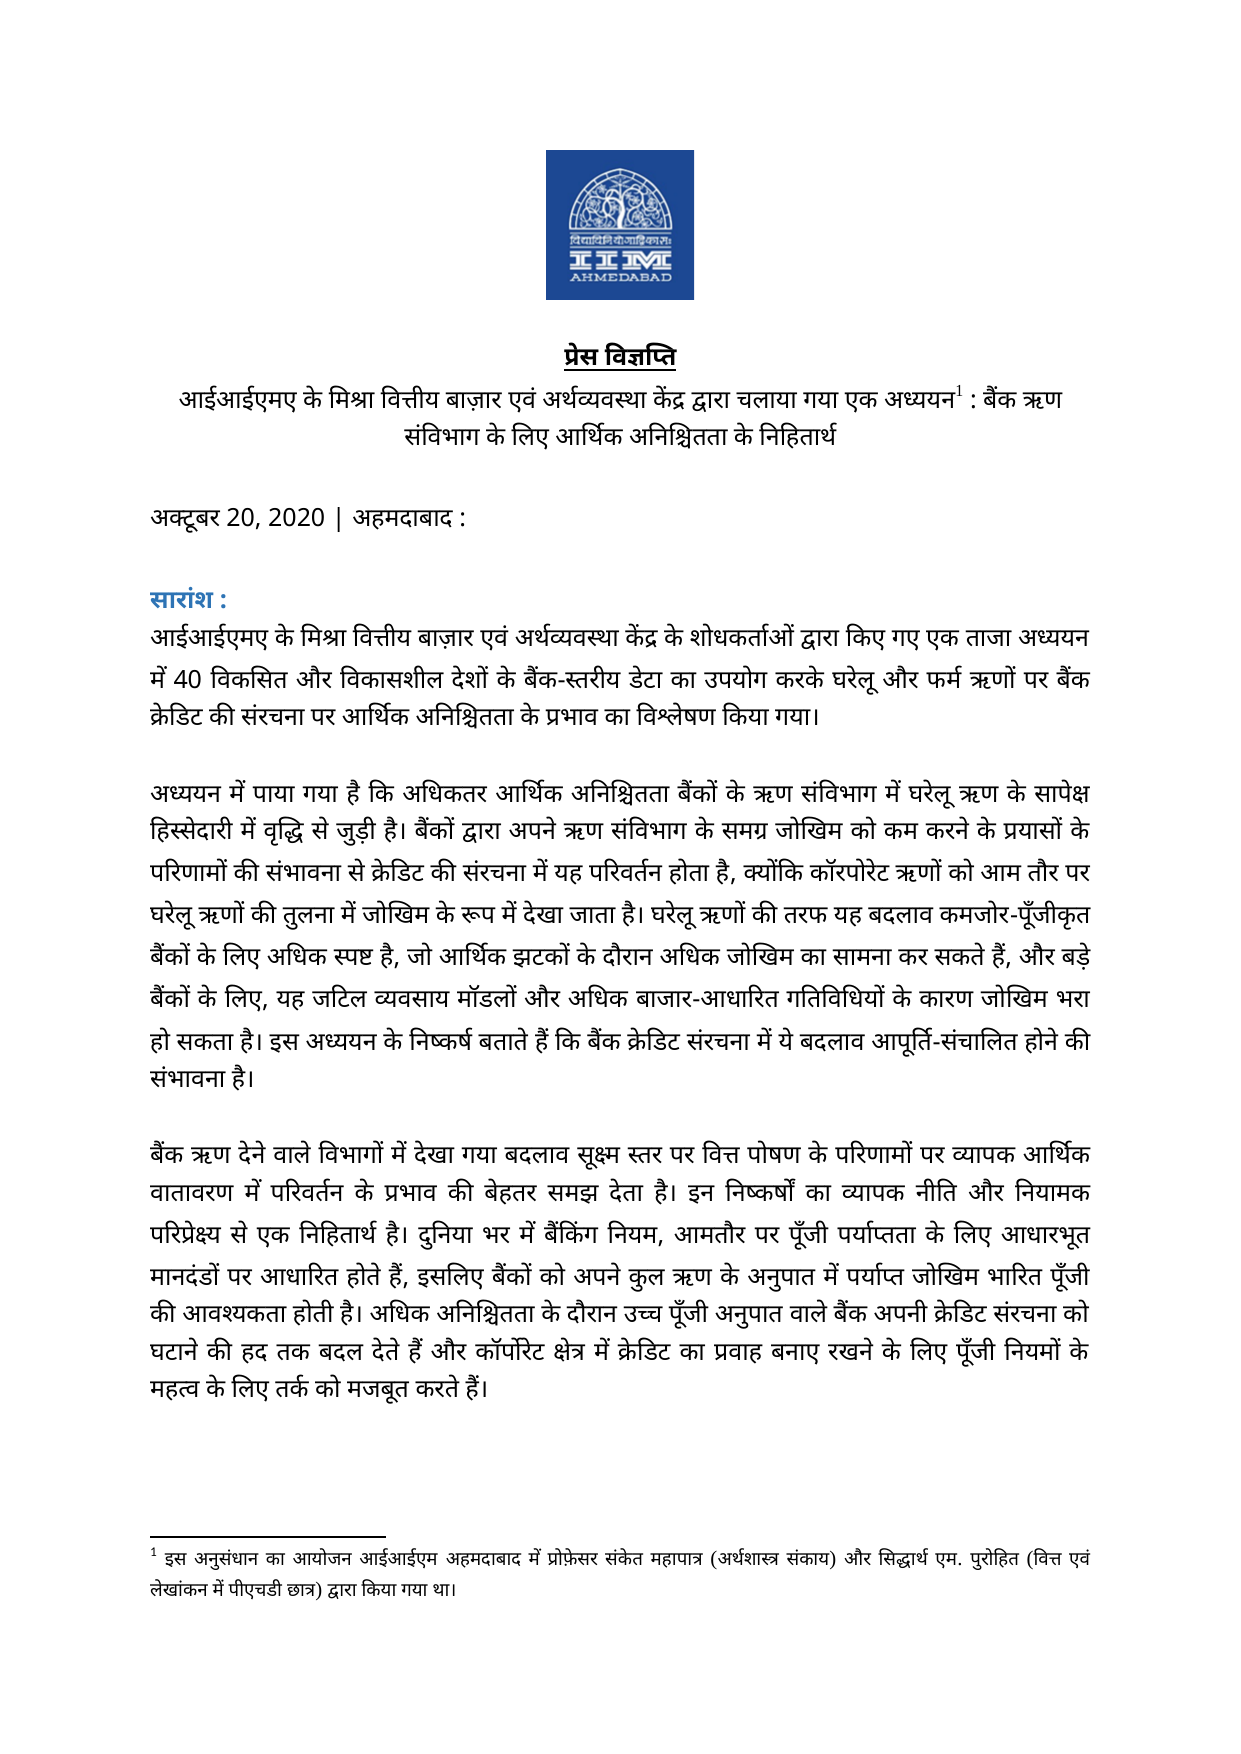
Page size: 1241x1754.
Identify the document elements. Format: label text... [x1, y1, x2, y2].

text प्रेस विज्ञप्ति [150, 343, 1090, 376]
text आईआईएमए के मिश्रा वित्तीय बाज़ार एवं अर्थव्यवस्था केंद्र द्वारा चलाया गया एक अध्ययन : बैंक ऋण संविभाग के लिए आर्थिक अनिश्चितता के निहितार्थ [150, 381, 1090, 456]
text सारांश : [150, 581, 1090, 618]
text अध्ययन में पाया गया है कि अधिकतर आर्थिक अनिश्चितता बैंकों के ऋण संविभाग में घरेलू ऋण के सापेक्ष हिस्सेदारी में वृद्धि से जुड़ी है। बैंकों द्वारा अपने ऋण संविभाग के समग्र जोखिम को कम करने के प्रयासों के परिणामों की संभावना से क्रेडिट की संरचना में यह परिवर्तन होता है, क्योंकि कॉरपोरेट ऋणों को आम तौर पर घरेलू ऋणों की तुलना में जोखिम के रूप में देखा जाता है। घरेलू ऋणों की तरफ यह बदलाव कमजोर-पूँजीकृत बैंकों के लिए अधिक स्पष्ट है, जो आर्थिक झटकों के दौरान अधिक जोखिम का सामना कर सकते हैं, और बड़े बैंकों के लिए, यह जटिल व्यवसाय मॉडलों और अधिक बाजार-आधारित गतिविधियों के कारण जोखिम भरा हो सकता है। इस अध्ययन के निष्कर्ष बताते हैं कि बैंक क्रेडिट संरचना में ये बदलाव आपूर्ति-संचालित होने की संभावना है। [150, 780, 1090, 1098]
picture [546, 150, 695, 300]
text अक्टूबर 20, 2020 | अहमदाबाद : [150, 499, 1090, 537]
text आईआईएमए के मिश्रा वित्तीय बाज़ार एवं अर्थव्यवस्था केंद्र के शोधकर्ताओं द्वारा किए गए एक ताजा अध्ययन में 40 विकसित और विकासशील देशों के बैंक-स्तरीय डेटा का उपयोग करके घरेलू और फर्म ऋणों पर बैंक क्रेडिट की संरचना पर आर्थिक अनिश्चितता के प्रभाव का विश्लेषण किया गया। [150, 624, 1090, 736]
text बैंक ऋण देने वाले विभागों में देखा गया बदलाव सूक्ष्म स्तर पर वित्त पोषण के परिणामों पर व्यापक आर्थिक वातावरण में परिवर्तन के प्रभाव की बेहतर समझ देता है। इन निष्कर्षों का व्यापक नीति और नियामक परिप्रेक्ष्य से एक निहितार्थ है। दुनिया भर में बैंकिंग नियम, आमतौर पर पूँजी पर्याप्तता के लिए आधारभूत मानदंडों पर आधारित होते हैं, इसलिए बैंकों को अपने कुल ऋण के अनुपात में पर्याप्त जोखिम भारित पूँजी की आवश्यकता होती है। अधिक अनिश्चितता के दौरान उच्च पूँजी अनुपात वाले बैंक अपनी क्रेडिट संरचना को घटाने की हद तक बदल देते हैं और कॉर्पोरेट क्षेत्र में क्रेडिट का प्रवाह बनाए रखने के लिए पूँजी नियमों के महत्व के लिए तर्क को मजबूत करते हैं। [150, 1142, 1090, 1408]
